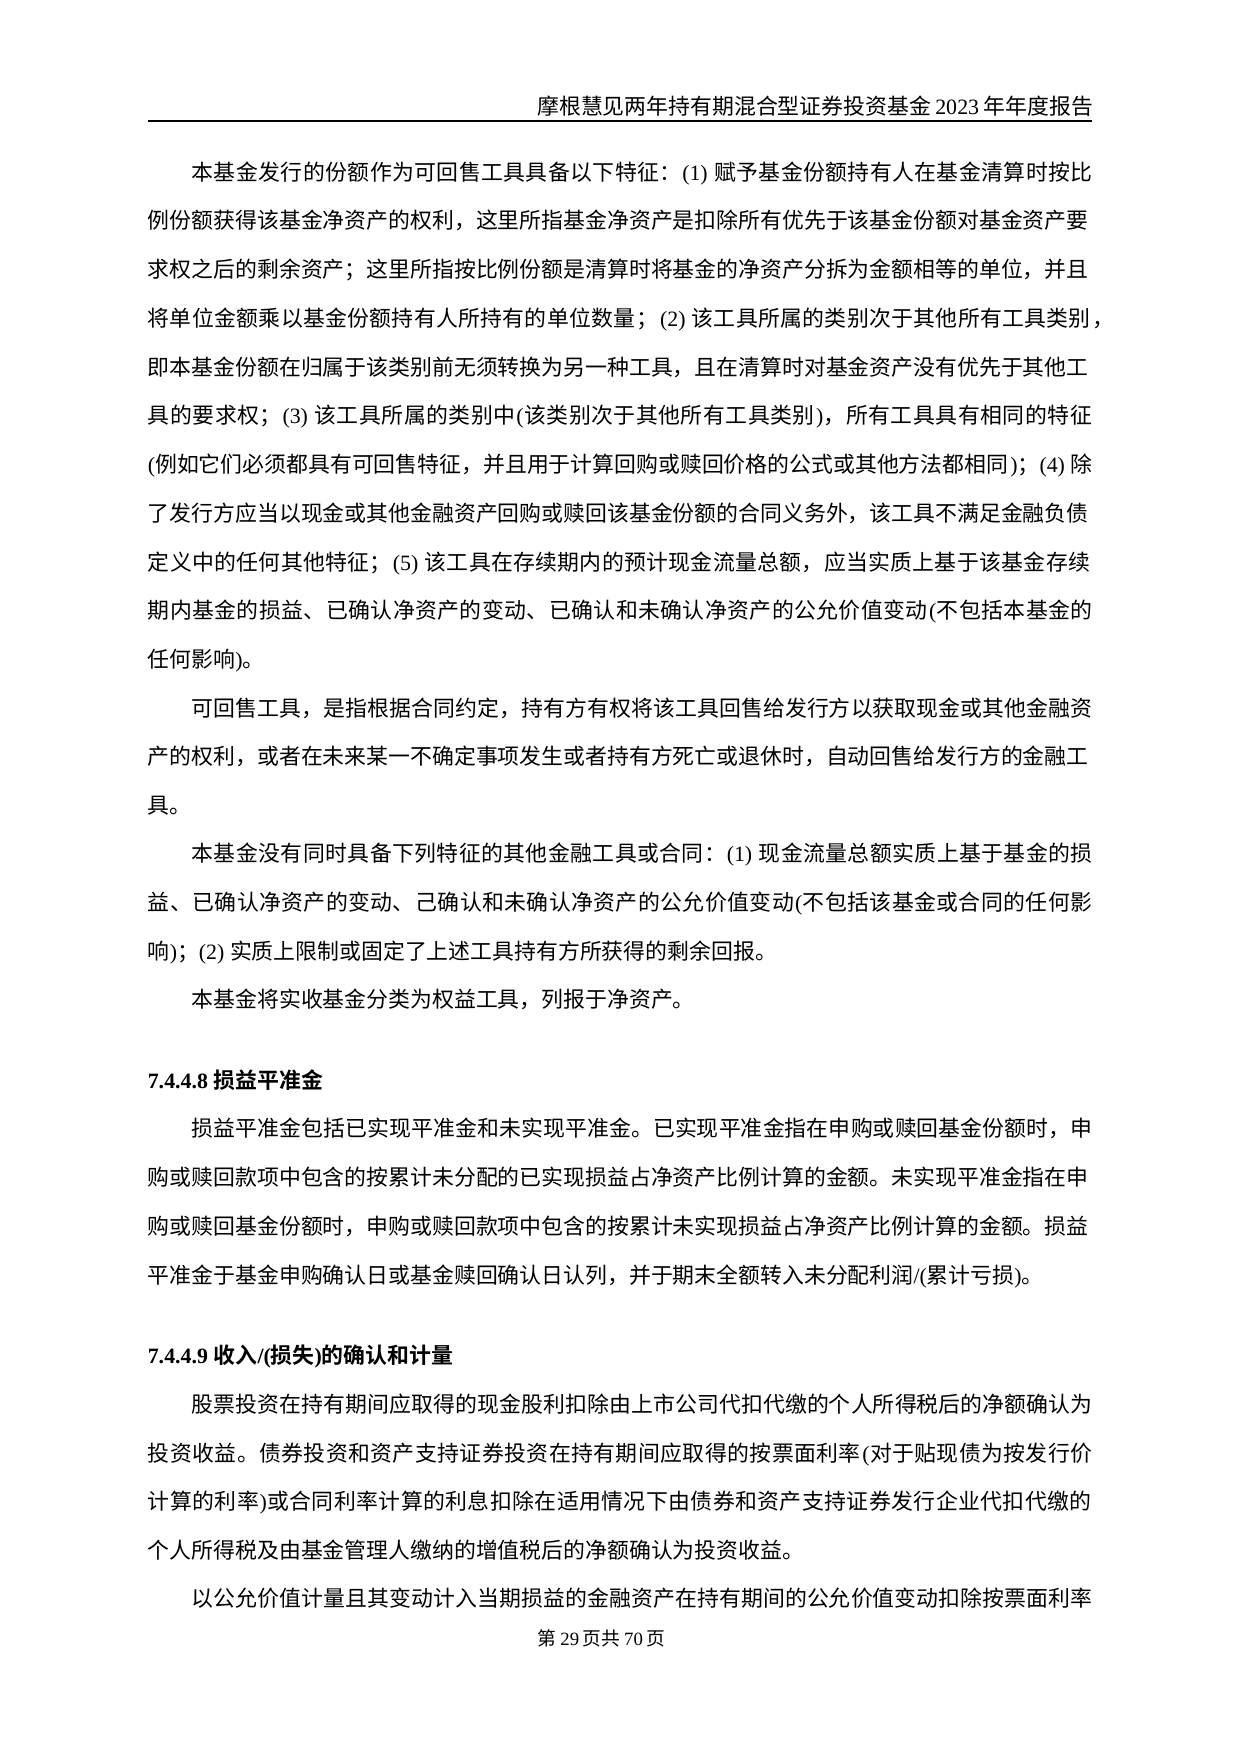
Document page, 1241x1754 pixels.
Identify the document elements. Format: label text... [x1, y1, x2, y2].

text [148, 1581, 1092, 1613]
text 本基金将实收基金分类为权益工具，列报于净资产。 [148, 982, 1092, 1014]
text 7.4.4.9 收入/(损失)的确认和计量 [148, 1338, 1092, 1371]
text 本基金发行的份额作为可回售工具具备以下特征：(1) 赋予基金份额持有人在基金清算时按比例份额获得该基金净资产的权利，这里所指基金净资产是扣除所有优先于该基金份额对基金资产要求权之后的剩余资产；这里所指按比例份额是清算时将基金的净资产分拆为金额相等的单位，并且将单位金额乘以基金份额持有人所持有的单位数量；(2) 该工具所属的类别次于其他所有工具类别，即本基金份额在归属于该类别前无须转换为另一种工具，且在清算时对基金资产没有优先于其他工具的要求权；(3) 该工具所属的类别中(该类别次于其他所有工具类别)，所有工具具有相同的特征(例如它们必须都具有可回售特征，并且用于计算回购或赎回价格的公式或其他方法都相同)；(4) 除了发行方应当以现金或其他金融资产回购或赎回该基金份额的合同义务外，该工具不满足金融负债定义中的任何其他特征；(5) 该工具在存续期内的预计现金流量总额，应当实质上基于该基金存续期内基金的损益、已确认净资产的变动、已确认和未确认净资产的公允价值变动(不包括本基金的任何影响)。 [148, 154, 1092, 674]
text 可回售工具，是指根据合同约定，持有方有权将该工具回售给发行方以获取现金或其他金融资产的权利，或者在未来某一不确定事项发生或者持有方死亡或退休时，自动回售给发行方的金融工具。 [148, 690, 1092, 820]
text 股票投资在持有期间应取得的现金股利扣除由上市公司代扣代缴的个人所得税后的净额确认为投资收益。债券投资和资产支持证券投资在持有期间应取得的按票面利率(对于贴现债为按发行价计算的利率)或合同利率计算的利息扣除在适用情况下由债券和资产支持证券发行企业代扣代缴的个人所得税及由基金管理人缴纳的增值税后的净额确认为投资收益。 [148, 1386, 1092, 1565]
text 损益平准金包括已实现平准金和未实现平准金。已实现平准金指在申购或赎回基金份额时，申购或赎回款项中包含的按累计未分配的已实现损益占净资产比例计算的金额。未实现平准金指在申购或赎回基金份额时，申购或赎回款项中包含的按累计未实现损益占净资产比例计算的金额。损益平准金于基金申购确认日或基金赎回确认日认列，并于期末全额转入未分配利润/(累计亏损)。 [148, 1111, 1092, 1290]
text 本基金没有同时具备下列特征的其他金融工具或合同：(1) 现金流量总额实质上基于基金的损益、已确认净资产的变动、己确认和未确认净资产的公允价值变动(不包括该基金或合同的任何影响)；(2) 实质上限制或固定了上述工具持有方所获得的剩余回报。 [148, 836, 1092, 966]
text 7.4.4.8 损益平准金 [148, 1063, 1092, 1095]
